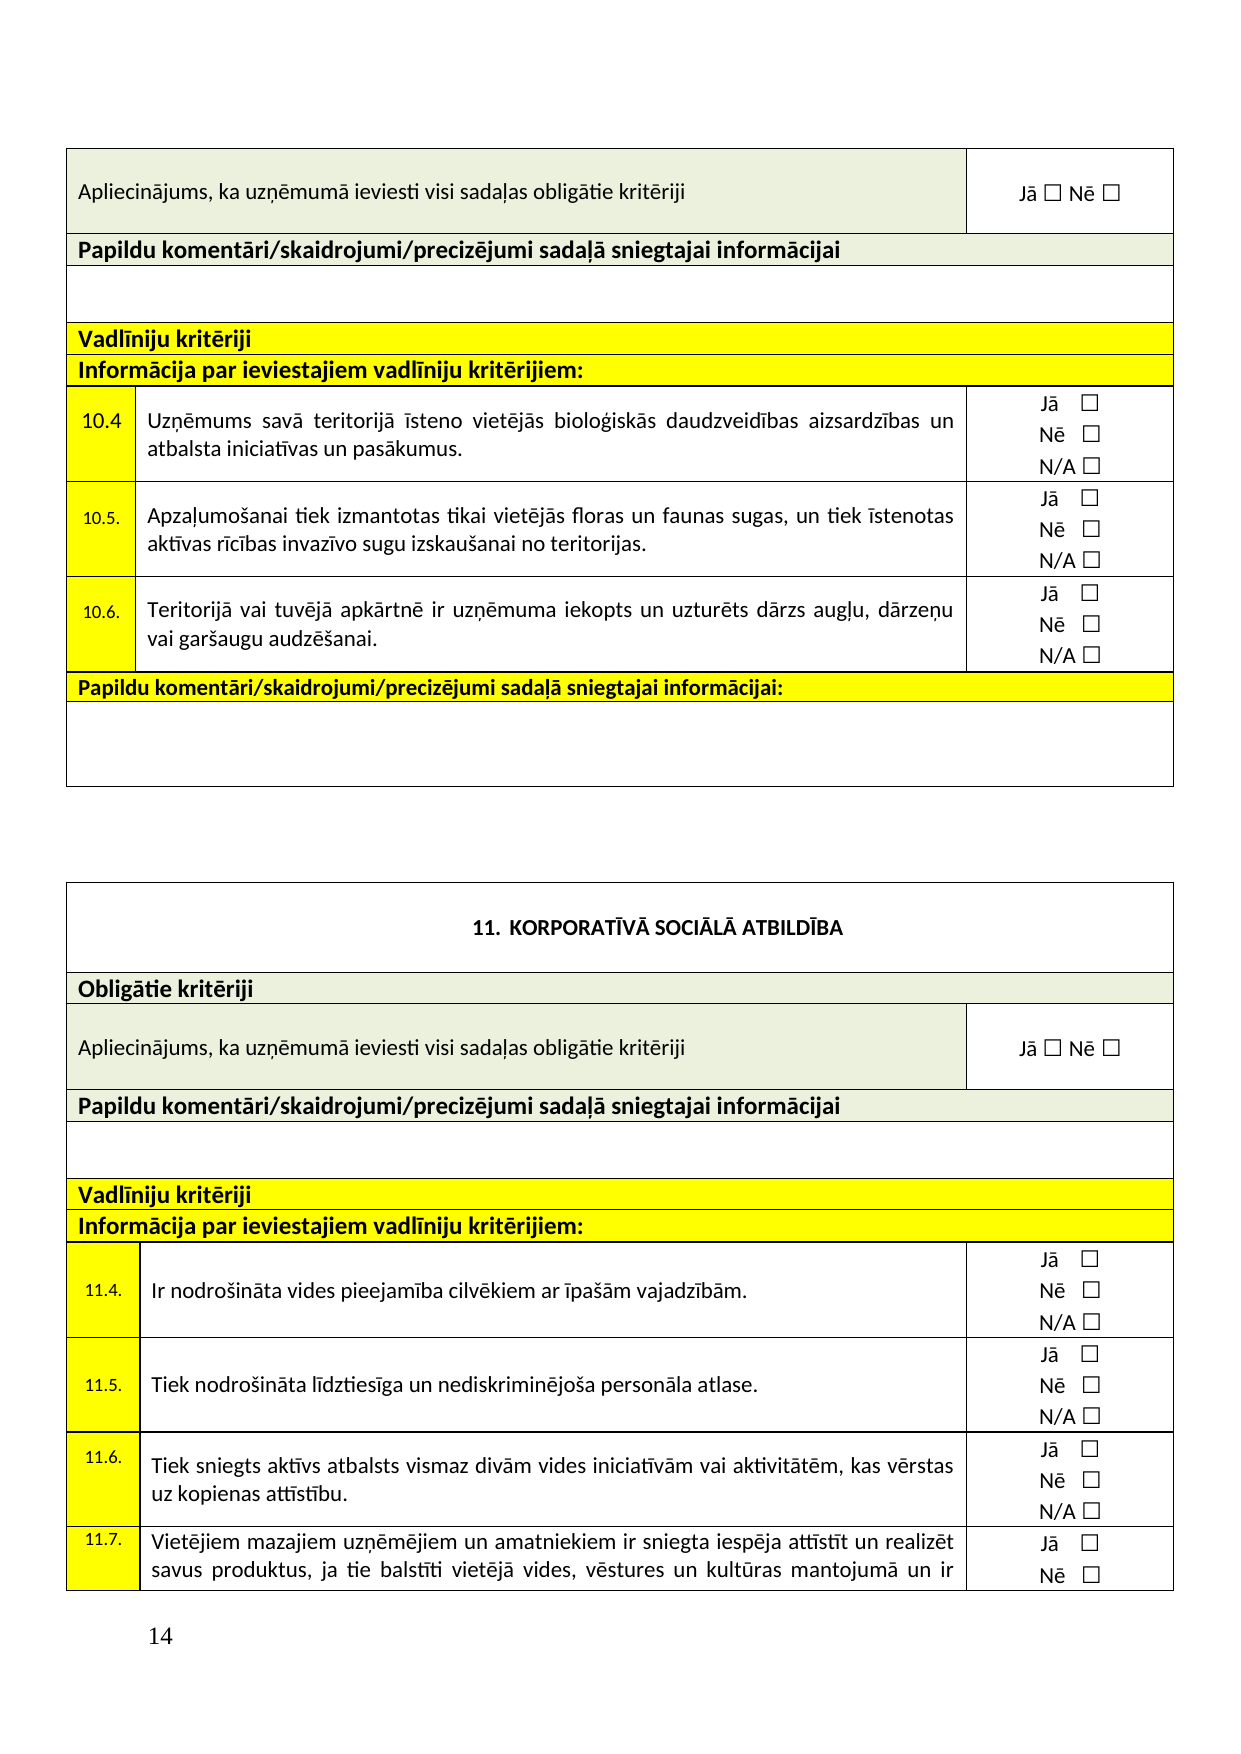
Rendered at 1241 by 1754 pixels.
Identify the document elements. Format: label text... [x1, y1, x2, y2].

table_cell Jā ☐ Nē ☐ N/A ☐ [967, 1527, 1173, 1590]
table_cell Tiek nodrošināta līdztiesīga un nediskriminējoša personāla atlase. [141, 1338, 966, 1431]
table_cell Vadlīniju kritēriji [67, 323, 1173, 353]
table_cell 11.6. [67, 1433, 139, 1526]
table_cell 11.5. [67, 1338, 139, 1431]
table_cell Apliecinājums, ka uzņēmumā ieviesti visi sadaļas obligātie kritēriji [67, 149, 966, 233]
table_cell Tiek sniegts aktīvs atbalsts vismaz divām vides iniciatīvām vai aktivitātēm, kas vērstas uz kopienas attīstību. [141, 1433, 966, 1526]
table_cell 10.6. [67, 577, 135, 671]
table_cell Jā ☐ Nē ☐ N/A ☐ [967, 1338, 1173, 1431]
table_cell Obligātie kritēriji [67, 973, 1173, 1003]
table_cell Jā ☐ Nē ☐ N/A ☐ [967, 482, 1173, 576]
table_header Jā Nē N/A [967, 387, 1173, 481]
table_cell [67, 702, 1173, 786]
table_cell [67, 1122, 1173, 1178]
table_header 10.4 [67, 387, 135, 481]
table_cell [141, 1527, 966, 1590]
table_cell 10.5. [67, 482, 135, 576]
table_header Papildu komentāri/skaidrojumi/precizējumi sadaļā sniegtajai informācijai: [67, 673, 1173, 701]
table_cell [67, 266, 1173, 322]
table_cell Vadlīniju kritēriji [67, 1179, 1173, 1209]
table_cell Informācija par ieviestajiem vadlīniju kritērijiem: [67, 355, 1173, 385]
table_cell Informācija par ieviestajiem vadlīniju kritērijiem: [67, 1210, 1173, 1241]
table_header KORPORATĪVĀ SOCIĀLĀ ATBILDĪBA [67, 883, 1173, 972]
table_header 11.4. [67, 1243, 139, 1337]
table_header Uzņēmums savā teritorijā īsteno vietējās bioloģiskās daudzveidības aizsardzības un atbalsta iniciatīvas un pasākumus. [136, 387, 966, 481]
table_cell Teritorijā vai tuvējā apkārtnē ir uzņēmuma iekopts un uzturēts dārzs augļu, dārzeņu vai garšaugu audzēšanai. [136, 577, 966, 671]
table_cell Papildu komentāri/skaidrojumi/precizējumi sadaļā sniegtajai informācijai [67, 234, 1173, 265]
table_cell Jā ☐ Nē ☐ N/A ☐ [967, 577, 1173, 671]
table_cell Jā ☐ Nē ☐ [967, 1004, 1173, 1089]
table_cell Papildu komentāri/skaidrojumi/precizējumi sadaļā sniegtajai informācijai [67, 1090, 1173, 1121]
table_header Jā ☐ Nē ☐ N/A ☐ [967, 1243, 1173, 1337]
table_cell Jā ☐ Nē ☐ [967, 149, 1173, 233]
table_cell 11.7. [67, 1527, 139, 1590]
table_cell Apliecinājums, ka uzņēmumā ieviesti visi sadaļas obligātie kritēriji [67, 1004, 966, 1089]
table_cell Jā ☐ Nē ☐ N/A ☐ [967, 1433, 1173, 1526]
table_cell Apzaļumošanai tiek izmantotas tikai vietējās floras un faunas sugas, un tiek īstenotas aktīvas rīcības invazīvo sugu izskaušanai no teritorijas. [136, 482, 966, 576]
table_header Ir nodrošināta vides pieejamība cilvēkiem ar īpašām vajadzībām. [141, 1243, 966, 1337]
